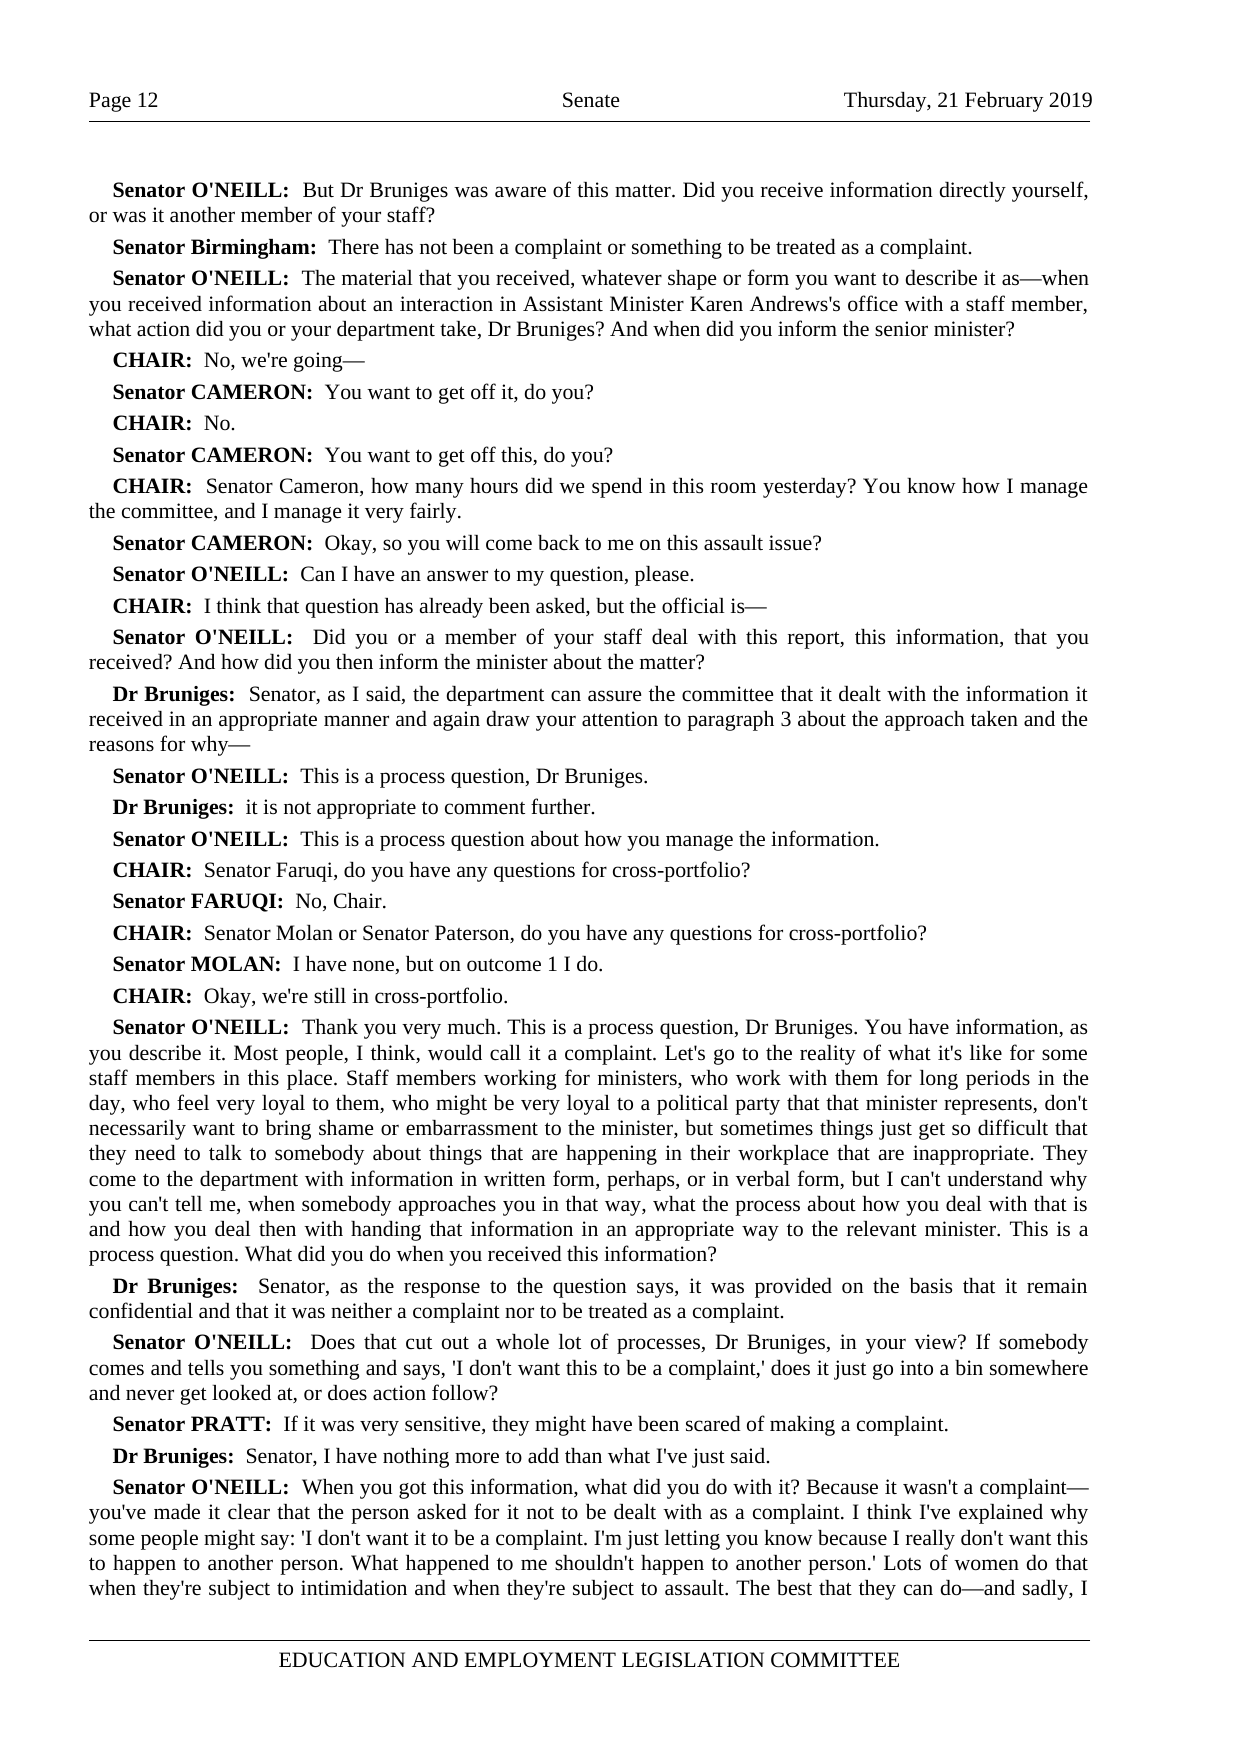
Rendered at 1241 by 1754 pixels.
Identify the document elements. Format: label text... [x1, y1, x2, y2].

text No. [89, 410, 1090, 435]
text No, Chair. [89, 888, 1090, 914]
text Senator, as I said, the department can assure the committee that it dealt with the information it received in an appropriate manner and again draw your attention to paragraph 3 about the approach taken and the reasons for why— [89, 681, 1090, 756]
text You want to get off it, do you? [89, 379, 1090, 404]
text Senator Faruqi, do you have any questions for cross-portfolio? [89, 857, 1090, 882]
text Senator Cameron, how many hours did we spend in this room yesterday? You know how I manage the committee, and I manage it very fairly. [89, 473, 1090, 523]
text But Dr Bruniges was aware of this matter. Did you receive information directly yourself, or was it another member of your staff? [89, 177, 1090, 228]
text Senator, as the response to the question says, it was provided on the basis that it remain confidential and that it was neither a complaint nor to be treated as a complaint. [89, 1273, 1090, 1323]
text Does that cut out a whole lot of processes, Dr Bruniges, in your view? If somebody comes and tells you something and says, 'I don't want this to be a complaint,' does it just go into a bin somewhere and never get looked at, or does action follow? [89, 1329, 1090, 1405]
text Senator Molan or Senator Paterson, do you have any questions for cross-portfolio? [89, 920, 1090, 945]
text I think that question has already been asked, but the official is— [89, 593, 1090, 618]
text Okay, we're still in cross-portfolio. [89, 983, 1090, 1008]
text I have none, but on outcome 1 I do. [89, 951, 1090, 977]
text You want to get off this, do you? [89, 442, 1090, 467]
text This is a process question, Dr Bruniges. [89, 763, 1090, 788]
text Thank you very much. This is a process question, Dr Bruniges. You have information, as you describe it. Most people, I think, would call it a complaint. Let's go to the reality of what it's like for some staff members in this place. Staff members working for ministers, who work with them for long periods in the day, who feel very loyal to them, who might be very loyal to a political party that that minister represents, don't necessarily want to bring shame or embarrassment to the minister, but sometimes things just get so difficult that they need to talk to somebody about things that are happening in their workplace that are inappropriate. They come to the department with information in written form, perhaps, or in verbal form, but I can't understand why you can't tell me, when somebody approaches you in that way, what the process about how you deal with that is and how you deal then with handing that information in an appropriate way to the relevant minister. This is a process question. What did you do when you received this information? [89, 1014, 1090, 1266]
text it is not appropriate to comment further. [89, 794, 1090, 819]
text This is a process question about how you manage the information. [89, 826, 1090, 851]
text Can I have an answer to my question, please. [89, 561, 1090, 586]
text No, we're going— [89, 347, 1090, 372]
text Okay, so you will come back to me on this assault issue? [89, 530, 1090, 555]
text If it was very sensitive, they might have been scared of making a complaint. [89, 1411, 1090, 1436]
text The material that you received, whatever shape or form you want to describe it as—when you received information about an interaction in Assistant Minister Karen Andrews's office with a staff member, what action did you or your department take, Dr Bruniges? And when did you inform the senior minister? [89, 265, 1090, 341]
text There has not been a complaint or something to be treated as a complaint. [89, 234, 1090, 259]
text Senator, I have nothing more to add than what I've just said. [89, 1443, 1090, 1468]
text Did you or a member of your staff deal with this report, this information, that you received? And how did you then inform the minister about the matter? [89, 624, 1090, 674]
